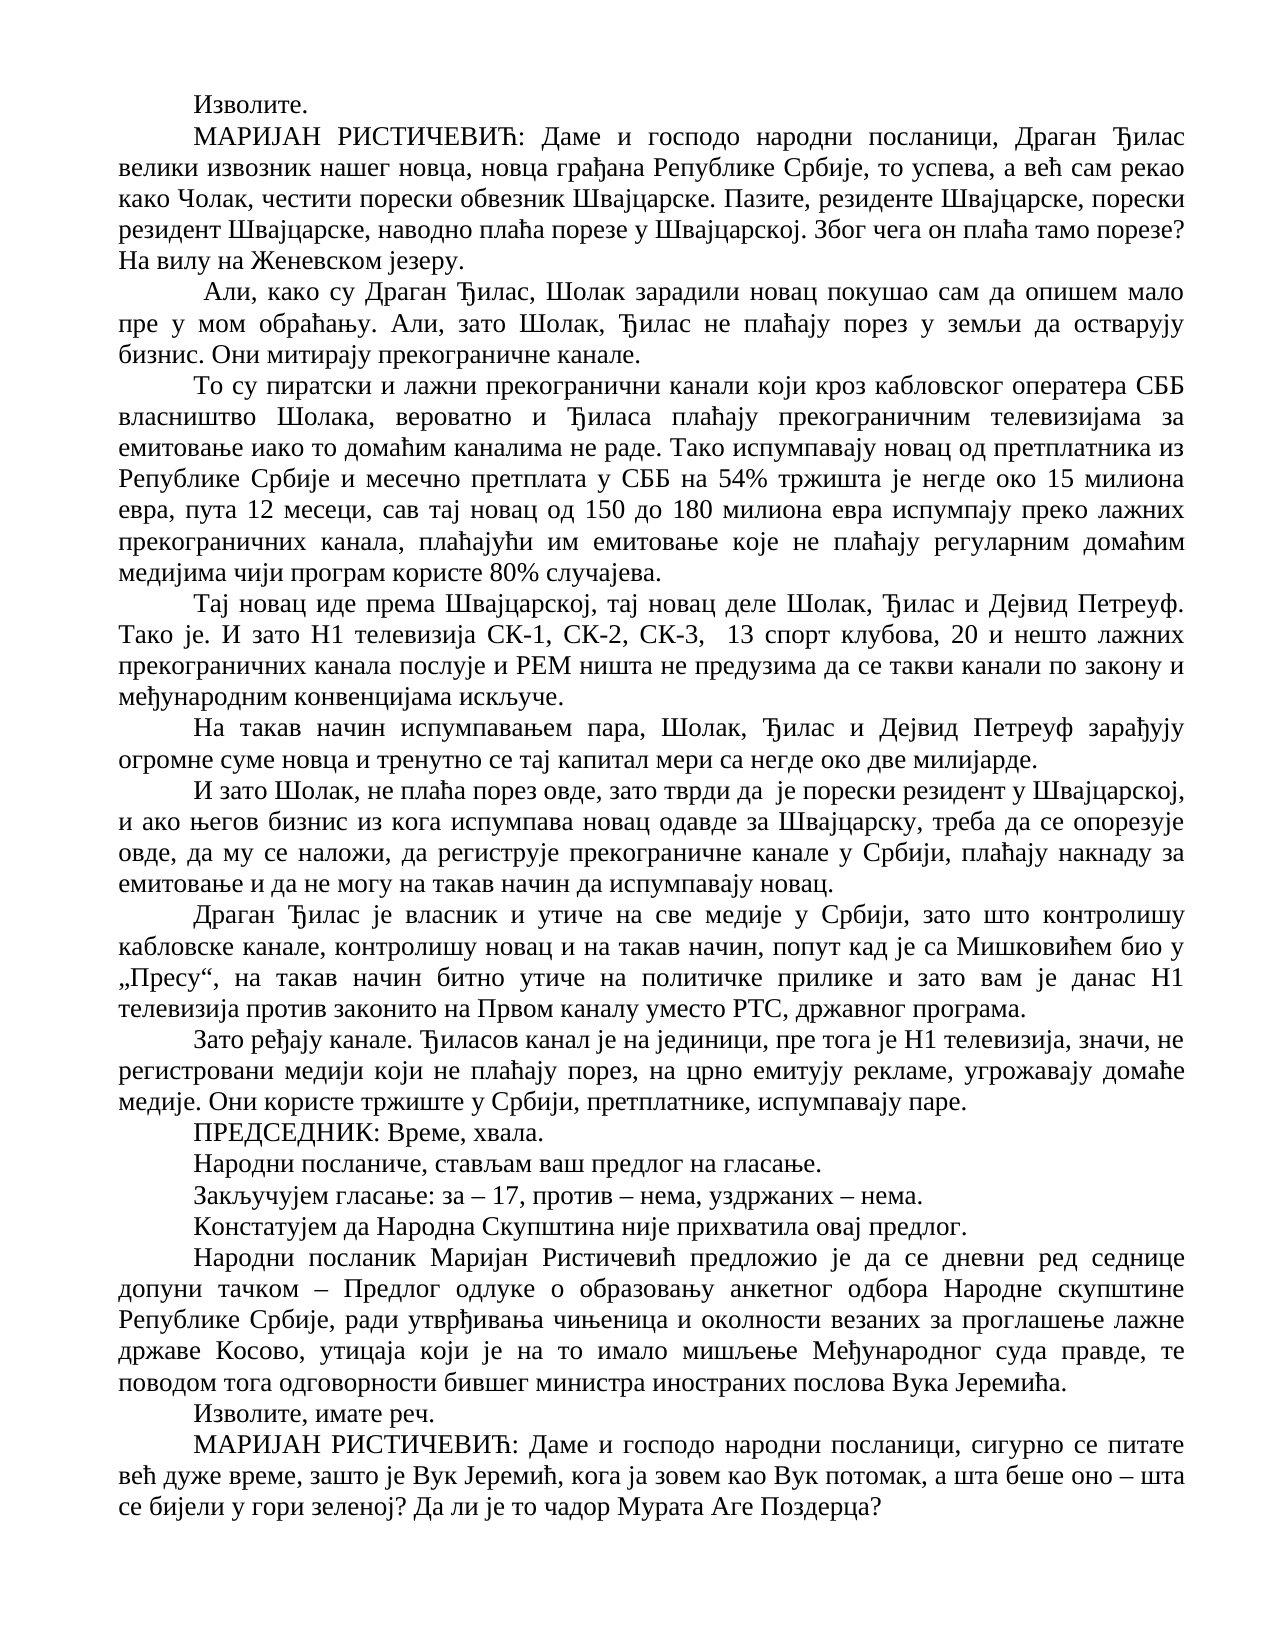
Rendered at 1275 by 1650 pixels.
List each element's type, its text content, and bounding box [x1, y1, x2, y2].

text МАРИЈАН РИСТИЧЕВИЋ: Даме и господо народни посланици, Драган Ђилас велики извозник нашег новца, новца грађана Републике Србије, то успева, а већ сам рекао како Чолак, честити порески обвезник Швајцарске. Пазите, резиденте Швајцарске, порески резидент Швајцарске, наводно плаћа порезе у Швајцарској. Због чега он плаћа тамо порезе? На вилу на Женевском језеру. [118, 120, 1186, 276]
text И зато Шолак, не плаћа порез овде, зато тврди да је порески резидент у Швајцарској, и ако његов бизнис из кога испумпава новац одавде за Швајцарску, треба да се опорезује овде, да му се наложи, да региструје прекограничне канале у Србији, плаћају накнаду за емитовање и да не могу на такав начин да испумпавају новац. [118, 774, 1186, 898]
text Констатујем да Народна Скупштина није прихватила овај предлог. [118, 1210, 1186, 1241]
text Зато ређају канале. Ђиласов канал је на јединици, пре тога је Н1 телевизија, значи, не регистровани медији који не плаћају порез, на црно емитују рекламе, угрожавају домаће медије. Они користе тржиште у Србији, претплатнике, испумпавају паре. [118, 1023, 1186, 1116]
text Али, како су Драган Ђилас, Шолак зарадили новац покушао сам да опишем мало пре у мом обраћању. Али, зато Шолак, Ђилас не плаћају порез у земљи да остварују бизнис. Они митирају прекограничне канале. [118, 276, 1186, 369]
text Изволите. [118, 89, 1186, 120]
text Народни посланиче, стављам ваш предлог на гласање. [118, 1148, 1186, 1179]
text То су пиратски и лажни прекогранични канали који кроз кабловског оператера СББ власништво Шолака, вероватно и Ђиласа плаћају прекограничним телевизијама за емитовање иако то домаћим каналима не раде. Тако испумпавају новац од претплатника из Републике Србије и месечно претплата у СББ на 54% тржишта је негде око 15 милиона евра, пута 12 месеци, сав тај новац од 150 до 180 милиона евра испумпају преко лажних прекограничних канала, плаћајући им емитовање које не плаћају регуларним домаћим медијима чији програм користе 80% случајева. [118, 369, 1186, 587]
text На такав начин испумпавањем пара, Шолак, Ђилас и Дејвид Петреуф зарађују огромне суме новца и тренутно се тај капитал мери са негде око две милијарде. [118, 712, 1186, 774]
text Закључујем гласање: за – 17, против – нема, уздржаних – нема. [118, 1179, 1186, 1210]
text Тај новац иде према Швајцарској, тај новац деле Шолак, Ђилас и Дејвид Петреуф. Тако је. И зато Н1 телевизија СК-1, СК-2, СК-3, 13 спорт клубова, 20 и нешто лажних прекограничних канала послује и РЕМ ништа не предузима да се такви канали по закону и међународним конвенцијама искључе. [118, 587, 1186, 712]
text Драган Ђилас је власник и утиче на све медије у Србији, зато што контролишу кабловске канале, контролишу новац и на такав начин, попут кад је са Мишковићем био у „Пресу“, на такав начин битно утиче на политичке прилике и зато вам је данас Н1 телевизија против законито на Првом каналу уместо РТС, државног програма. [118, 898, 1186, 1023]
text МАРИЈАН РИСТИЧЕВИЋ: Даме и господо народни посланици, сигурно се питате већ дуже време, зашто је Вук Јеремић, кога ја зовем као Вук потомак, а шта беше оно – шта се бијели у гори зеленој? Да ли је то чадор Мурата Аге Поздерца? [118, 1428, 1186, 1521]
text ПРЕДСЕДНИК: Време, хвала. [118, 1116, 1186, 1148]
text Народни посланик Маријан Ристичевић предложио је да се дневни ред седнице допуни тачком – Предлог одлуке о образовању анкетног одбора Народне скупштине Републике Србије, ради утврђивања чињеница и околности везаних за проглашење лажне државе Косово, утицаја који је на то имало мишљење Међународног суда правде, те поводом тога одговорности бившег министра иностраних послова Вука Јеремића. [118, 1241, 1186, 1397]
text Изволите, имате реч. [118, 1397, 1186, 1428]
